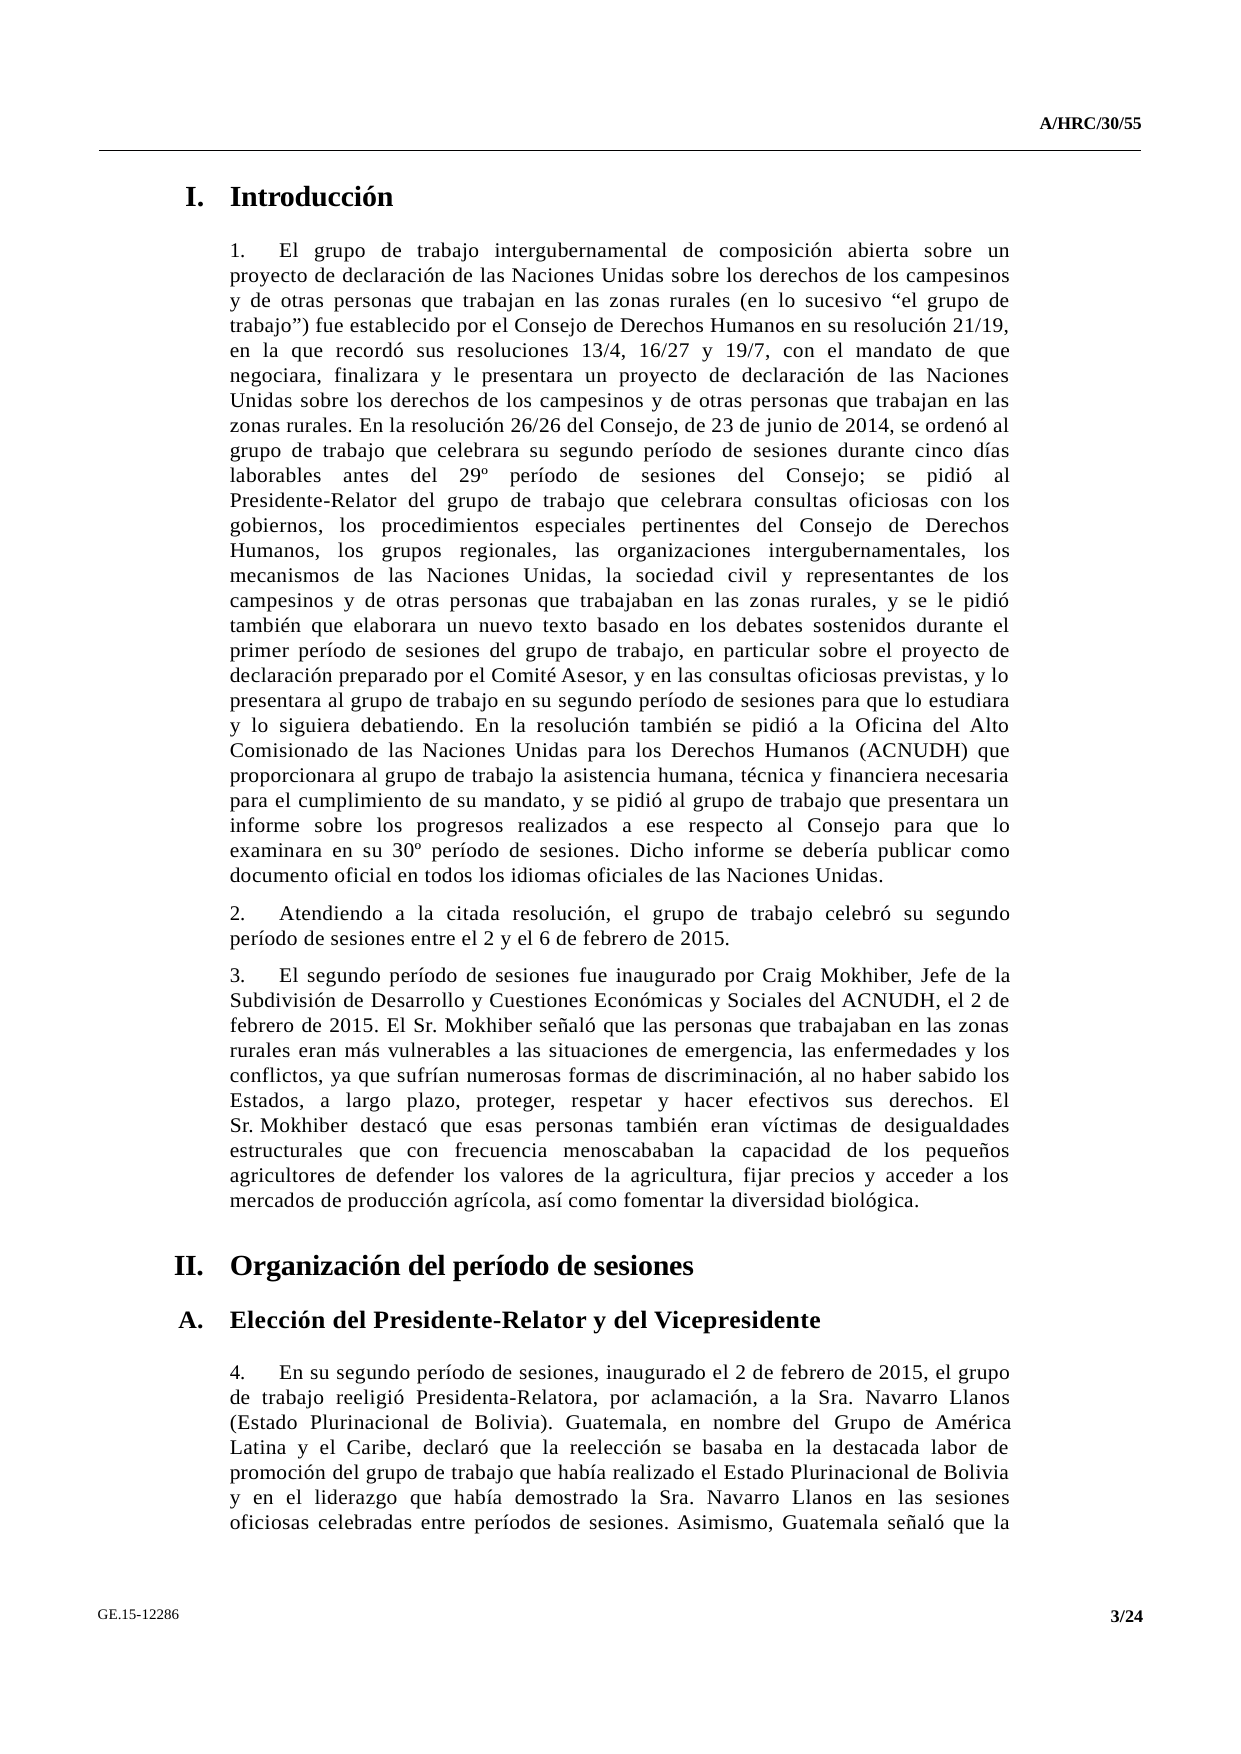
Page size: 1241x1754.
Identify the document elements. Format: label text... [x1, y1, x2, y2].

text A. Elección del Presidente-Relator y del Vicepresidente [97, 1306, 1011, 1334]
text II. Organización del período de sesiones [97, 1250, 1011, 1281]
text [229, 1359, 1011, 1534]
text 3. El segundo período de sesiones fue inaugurado por Craig Mokhiber, Jefe de la Subdivisión de Desarrollo y Cuestiones Económicas y Sociales del ACNUDH, el 2 de febrero de 2015. El Sr. Mokhiber señaló que las personas que trabajaban en las zonas rurales eran más vulnerables a las situaciones de emergencia, las enfermedades y los conflictos, ya que sufrían numerosas formas de discriminación, al no haber sabido los Estados, a largo plazo, proteger, respetar y hacer efectivos sus derechos. El Sr. Mokhiber destacó que esas personas también eran víctimas de desigualdades estructurales que con frecuencia menoscababan la capacidad de los pequeños agricultores de defender los valores de la agricultura, fijar precios y acceder a los mercados de producción agrícola, así como fomentar la diversidad biológica. [229, 963, 1011, 1213]
text 1. El grupo de trabajo intergubernamental de composición abierta sobre un proyecto de declaración de las Naciones Unidas sobre los derechos de los campesinos y de otras personas que trabajan en las zonas rurales (en lo sucesivo “el grupo de trabajo”) fue establecido por el Consejo de Derechos Humanos en su resolución 21/19, en la que recordó sus resoluciones 13/4, 16/27 y 19/7, con el mandato de que negociara, finalizara y le presentara un proyecto de declaración de las Naciones Unidas sobre los derechos de los campesinos y de otras personas que trabajan en las zonas rurales. En la resolución 26/26 del Consejo, de 23 de junio de 2014, se ordenó al grupo de trabajo que celebrara su segundo período de sesiones durante cinco días laborables antes del 29º período de sesiones del Consejo; se pidió al Presidente-Relator del grupo de trabajo que celebrara consultas oficiosas con los gobiernos, los procedimientos especiales pertinentes del Consejo de Derechos Humanos, los grupos regionales, las organizaciones intergubernamentales, los mecanismos de las Naciones Unidas, la sociedad civil y representantes de los campesinos y de otras personas que trabajaban en las zonas rurales, y se le pidió también que elaborara un nuevo texto basado en los debates sostenidos durante el primer período de sesiones del grupo de trabajo, en particular sobre el proyecto de declaración preparado por el Comité Asesor, y en las consultas oficiosas previstas, y lo presentara al grupo de trabajo en su segundo período de sesiones para que lo estudiara y lo siguiera debatiendo. En la resolución también se pidió a la Oficina del Alto Comisionado de las Naciones Unidas para los Derechos Humanos (ACNUDH) que proporcionara al grupo de trabajo la asistencia humana, técnica y financiera necesaria para el cumplimiento de su mandato, y se pidió al grupo de trabajo que presentara un informe sobre los progresos realizados a ese respecto al Consejo para que lo examinara en su 30º período de sesiones. Dicho informe se debería publicar como documento oficial en todos los idiomas oficiales de las Naciones Unidas. [229, 238, 1011, 888]
text I. Introducción [97, 181, 1143, 213]
text 2. Atendiendo a la citada resolución, el grupo de trabajo celebró su segundo período de sesiones entre el 2 y el 6 de febrero de 2015. [229, 900, 1011, 950]
